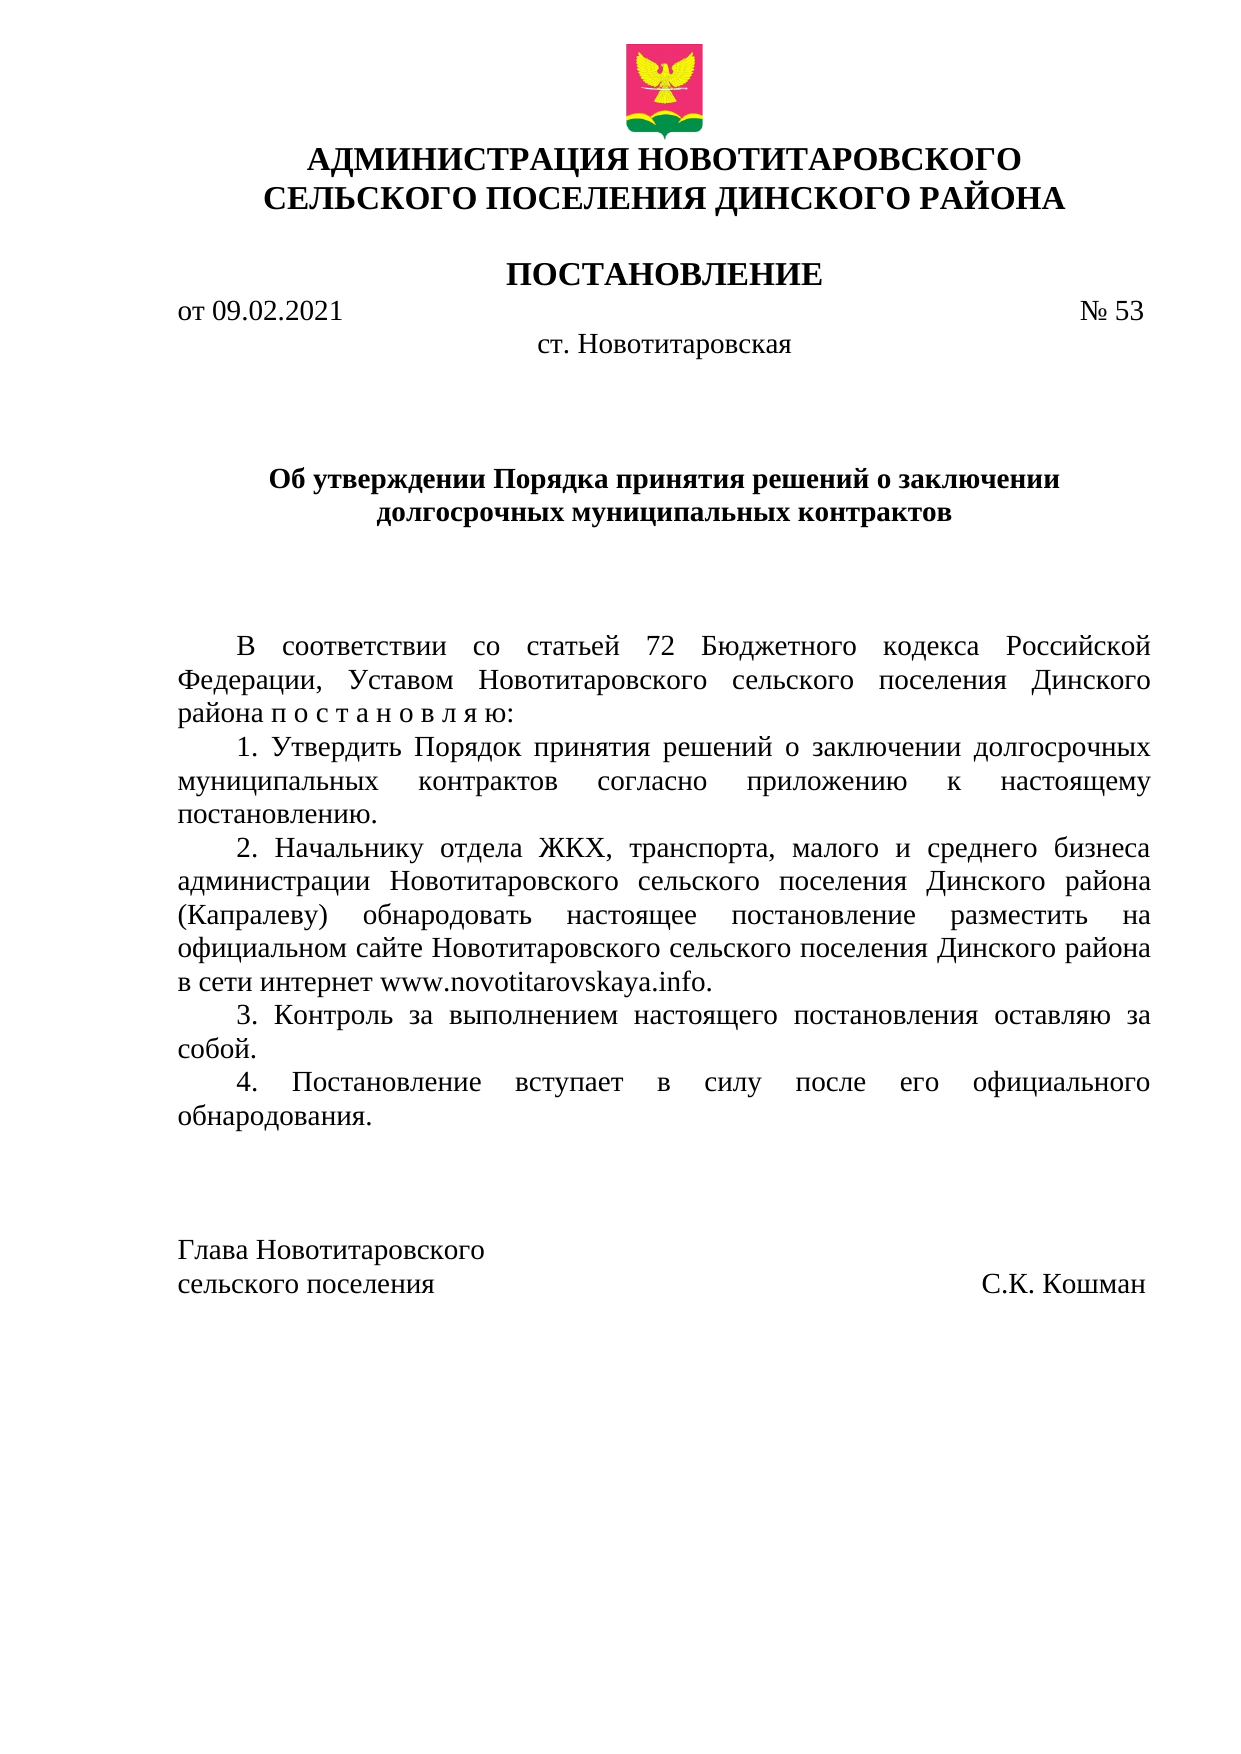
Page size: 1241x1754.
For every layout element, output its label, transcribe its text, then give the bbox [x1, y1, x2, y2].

text В соответствии со статьей 72 Бюджетного кодекса Российской Федерации, Уставом Новотитаровского сельского поселения Динского района п о с т а н о в л я ю: [177, 628, 1152, 729]
text 2. Начальнику отдела ЖКХ, транспорта, малого и среднего бизнеса администрации Новотитаровского сельского поселения Динского района (Капралеву) обнародовать настоящее постановление разместить на официальном сайте Новотитаровского сельского поселения Динского района в сети интернет www.novotitarovskaya.info. [177, 830, 1152, 997]
text ст. Новотитаровская [177, 327, 1152, 360]
picture [626, 44, 703, 140]
text Глава Новотитаровского [177, 1232, 1152, 1266]
text АДМИНИСТРАЦИЯ НОВОТИТАРОВСКОГО [177, 140, 1152, 178]
text 3. Контроль за выполнением настоящего постановления оставляю за собой. [177, 997, 1152, 1064]
text ПОСТАНОВЛЕНИЕ [177, 255, 1152, 293]
text сельского поселения С.К. Кошман [177, 1266, 1152, 1299]
text СЕЛЬСКОГО ПОСЕЛЕНИЯ ДИНСКОГО РАЙОНА [177, 178, 1152, 216]
text Об утверждении Порядка принятия решений о заключении долгосрочных муниципальных контрактов [177, 461, 1152, 528]
text 4. Постановление вступает в силу после его официального обнародования. [177, 1064, 1152, 1132]
text 1. Утвердить Порядок принятия решений о заключении долгосрочных муниципальных контрактов согласно приложению к настоящему постановлению. [177, 729, 1152, 830]
text от 09.02.2021 № 53 [177, 293, 1152, 327]
